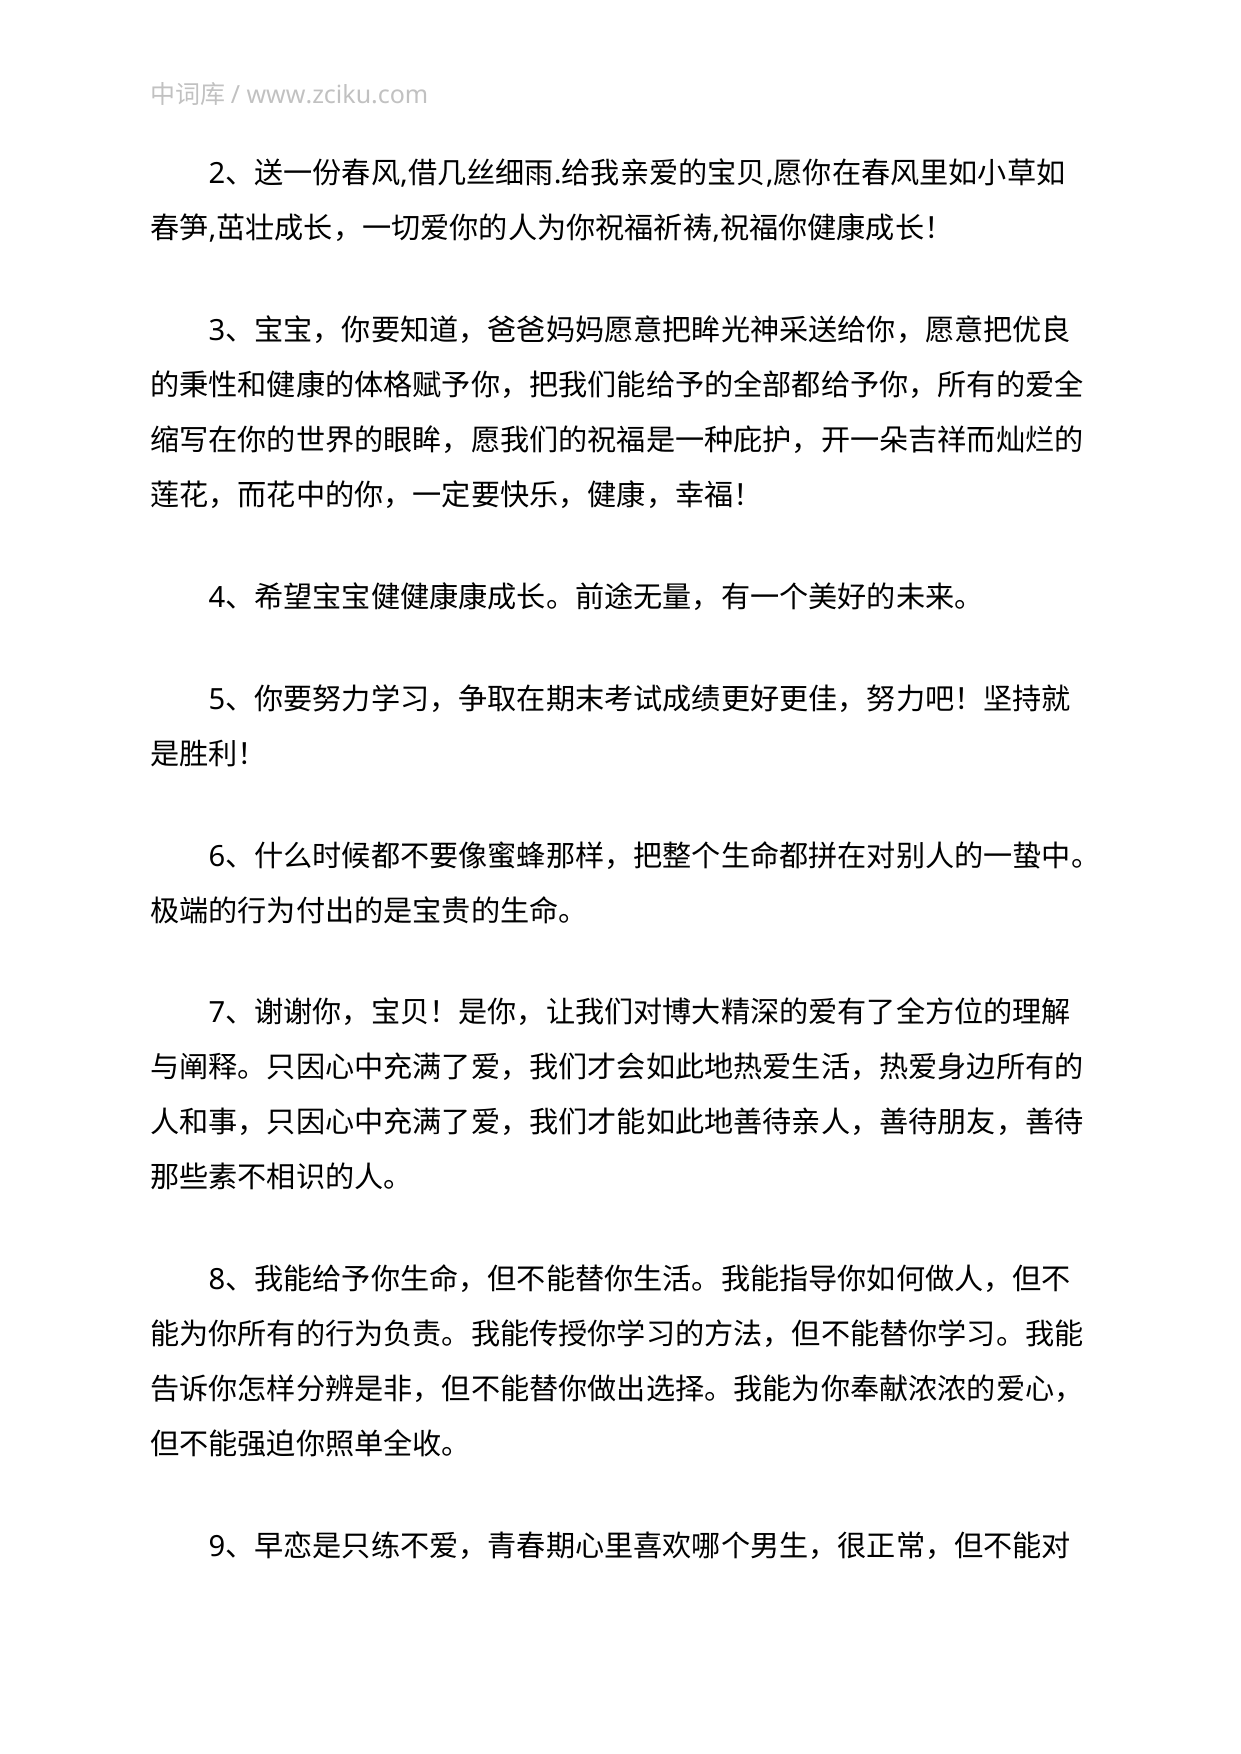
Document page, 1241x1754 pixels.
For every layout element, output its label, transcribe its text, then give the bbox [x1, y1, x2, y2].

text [150, 1522, 1090, 1564]
text 3、宝宝，你要知道，爸爸妈妈愿意把眸光神采送给你，愿意把优良的秉性和健康的体格赋予你，把我们能给予的全部都给予你，所有的爱全缩写在你的世界的眼眸，愿我们的祝福是一种庇护，开一朵吉祥而灿烂的莲花，而花中的你，一定要快乐，健康，幸福！ [150, 307, 1090, 514]
text 4、希望宝宝健健康康成长。前途无量，有一个美好的未来。 [150, 573, 1090, 616]
text 8、我能给予你生命，但不能替你生活。我能指导你如何做人，但不能为你所有的行为负责。我能传授你学习的方法，但不能替你学习。我能告诉你怎样分辨是非，但不能替你做出选择。我能为你奉献浓浓的爱心，但不能强迫你照单全收。 [150, 1256, 1090, 1463]
text 6、什么时候都不要像蜜蜂那样，把整个生命都拼在对别人的一蛰中。极端的行为付出的是宝贵的生命。 [150, 832, 1090, 929]
text 7、谢谢你，宝贝！是你，让我们对博大精深的爱有了全方位的理解与阐释。只因心中充满了爱，我们才会如此地热爱生活，热爱身边所有的人和事，只因心中充满了爱，我们才能如此地善待亲人，善待朋友，善待那些素不相识的人。 [150, 989, 1090, 1196]
text 2、送一份春风,借几丝细雨.给我亲爱的宝贝,愿你在春风里如小草如春笋,茁壮成长，一切爱你的人为你祝福祈祷,祝福你健康成长！ [150, 150, 1090, 247]
text 5、你要努力学习，争取在期末考试成绩更好更佳，努力吧！坚持就是胜利！ [150, 676, 1090, 773]
